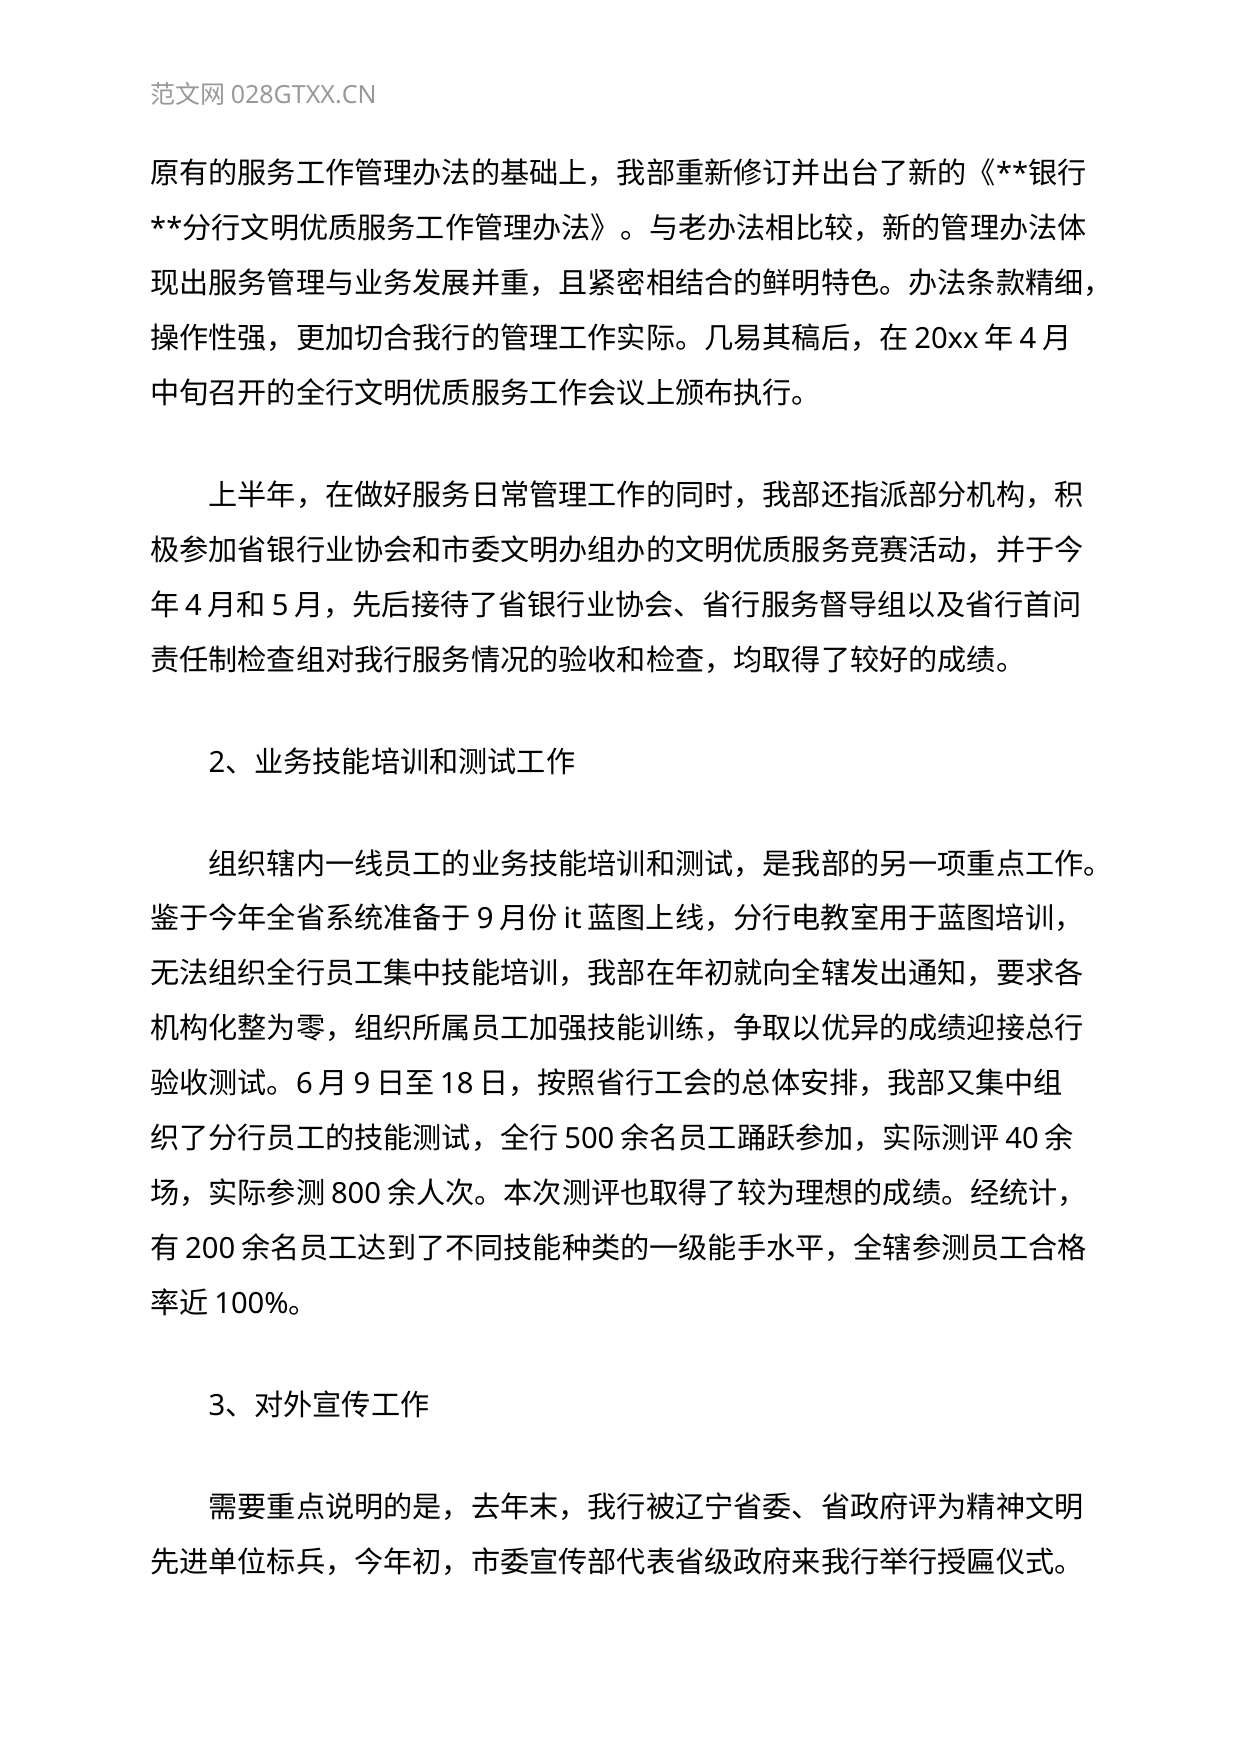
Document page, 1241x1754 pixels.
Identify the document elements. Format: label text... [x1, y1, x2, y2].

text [150, 1484, 1090, 1581]
text 上半年，在做好服务日常管理工作的同时，我部还指派部分机构，积极参加省银行业协会和市委文明办组办的文明优质服务竞赛活动，并于今年4月和5月，先后接待了省银行业协会、省行服务督导组以及省行首问责任制检查组对我行服务情况的验收和检查，均取得了较好的成绩。 [150, 472, 1090, 679]
text 组织辖内一线员工的业务技能培训和测试，是我部的另一项重点工作。鉴于今年全省系统准备于9月份it蓝图上线，分行电教室用于蓝图培训，无法组织全行员工集中技能培训，我部在年初就向全辖发出通知，要求各机构化整为零，组织所属员工加强技能训练，争取以优异的成绩迎接总行验收测试。6月9日至18日，按照省行工会的总体安排，我部又集中组织了分行员工的技能测试，全行500余名员工踊跃参加，实际测评40余场，实际参测800余人次。本次测评也取得了较为理想的成绩。经统计，有200余名员工达到了不同技能种类的一级能手水平，全辖参测员工合格率近100%。 [150, 840, 1090, 1322]
text 2、业务技能培训和测试工作 [150, 738, 1090, 781]
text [150, 150, 1090, 412]
text 3、对外宣传工作 [150, 1382, 1090, 1424]
